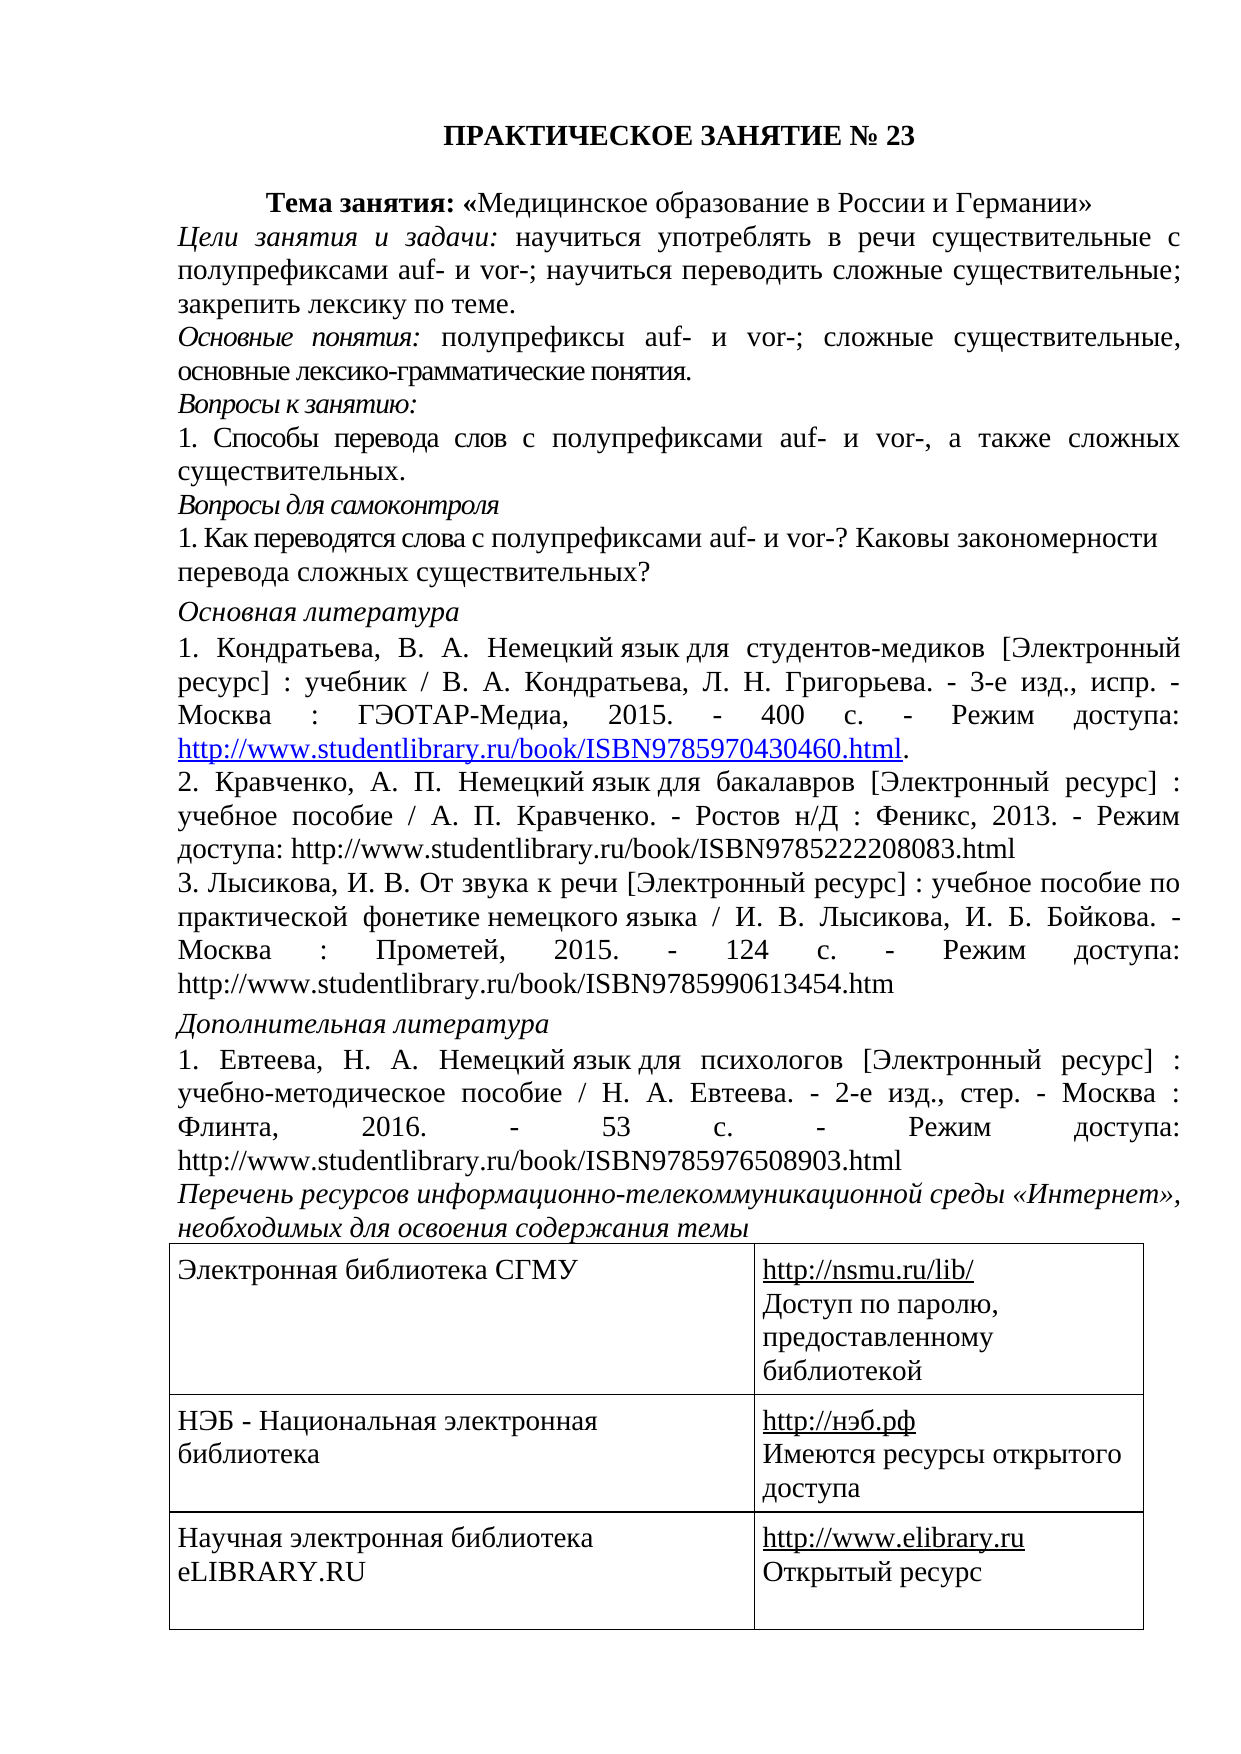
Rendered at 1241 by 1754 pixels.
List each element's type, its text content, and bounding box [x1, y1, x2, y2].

text Цели занятия и задачи: научиться употреблять в речи существительные с полупрефиксами auf- и vor-; научиться переводить сложные существительные; закрепить лексику по теме. [177, 219, 1181, 319]
text Перечень ресурсов информационно-телекоммуникационной среды «Интернет», необходимых для освоения содержания темы [177, 1176, 1182, 1243]
text 3. Лысикова, И. В. От звука к речи [Электронный ресурс] : учебное пособие по практической фонетике немецкого языка / И. В. Лысикова, И. Б. Бойкова. - Москва : Прометей, 2015. - 124 с. - Режим доступа: http://www.studentlibrary.ru/book/ISBN9785990613454.htm [177, 865, 1181, 999]
table_cell НЭБ - Национальная электронная библиотека [170, 1395, 754, 1511]
text 2. Кравченко, А. П. Немецкий язык для бакалавров [Электронный ресурс] : учебное пособие / А. П. Кравченко. - Ростов н/Д : Феникс, 2013. - Режим доступа: http://www.studentlibrary.ru/book/ISBN9785222208083.html [177, 764, 1181, 865]
table_cell Научная электронная библиотека eLIBRARY.RU [170, 1513, 754, 1629]
table_cell http://www.elibrary.ru Открытый ресурс [755, 1513, 1143, 1629]
text ПРАКТИЧЕСКОЕ ЗАНЯТИЕ № 23 [177, 118, 1181, 152]
text Вопросы к занятию: [177, 386, 1181, 420]
table_cell http://нэб.рф Имеются ресурсы открытого доступа [755, 1395, 1143, 1511]
text 1. Евтеева, Н. А. Немецкий язык для психологов [Электронный ресурс] : учебно-методическое пособие / Н. А. Евтеева. - 2-е изд., стер. - Москва : Флинта, 2016. - 53 с. - Режим доступа: http://www.studentlibrary.ru/book/ISBN9785976508903.html [177, 1042, 1181, 1176]
text Основные понятия: полупрефиксы auf- и vor-; сложные существительные, основные лексико-грамматические понятия. [177, 319, 1181, 386]
text Вопросы для самоконтроля [177, 487, 1181, 521]
text Основная литература [177, 588, 1132, 630]
text Дополнительная литература [177, 999, 1132, 1042]
text 1. Кондратьева, В. А. Немецкий язык для студентов-медиков [Электронный ресурс] : учебник / В. А. Кондратьева, Л. Н. Григорьева. - 3-е изд., испр. - Москва : ГЭОТАР-Медиа, 2015. - 400 с. - Режим доступа: http://www.studentlibrary.ru/book/ISBN9785970430460.html. [177, 630, 1181, 764]
table_header Электронная библиотека СГМУ [170, 1244, 754, 1394]
text Тема занятия: «Медицинское образование в России и Германии» [177, 185, 1181, 219]
table_header http://nsmu.ru/lib/ Доступ по паролю, предоставленному библиотекой [755, 1244, 1143, 1394]
text 1. Как переводятся слова с полупрефиксами auf- и vor-? Каковы закономерности перевода сложных существительных? [177, 521, 1181, 588]
text 1. Способы перевода слов с полупрефиксами auf- и vor-, а также сложных существительных. [177, 420, 1181, 487]
